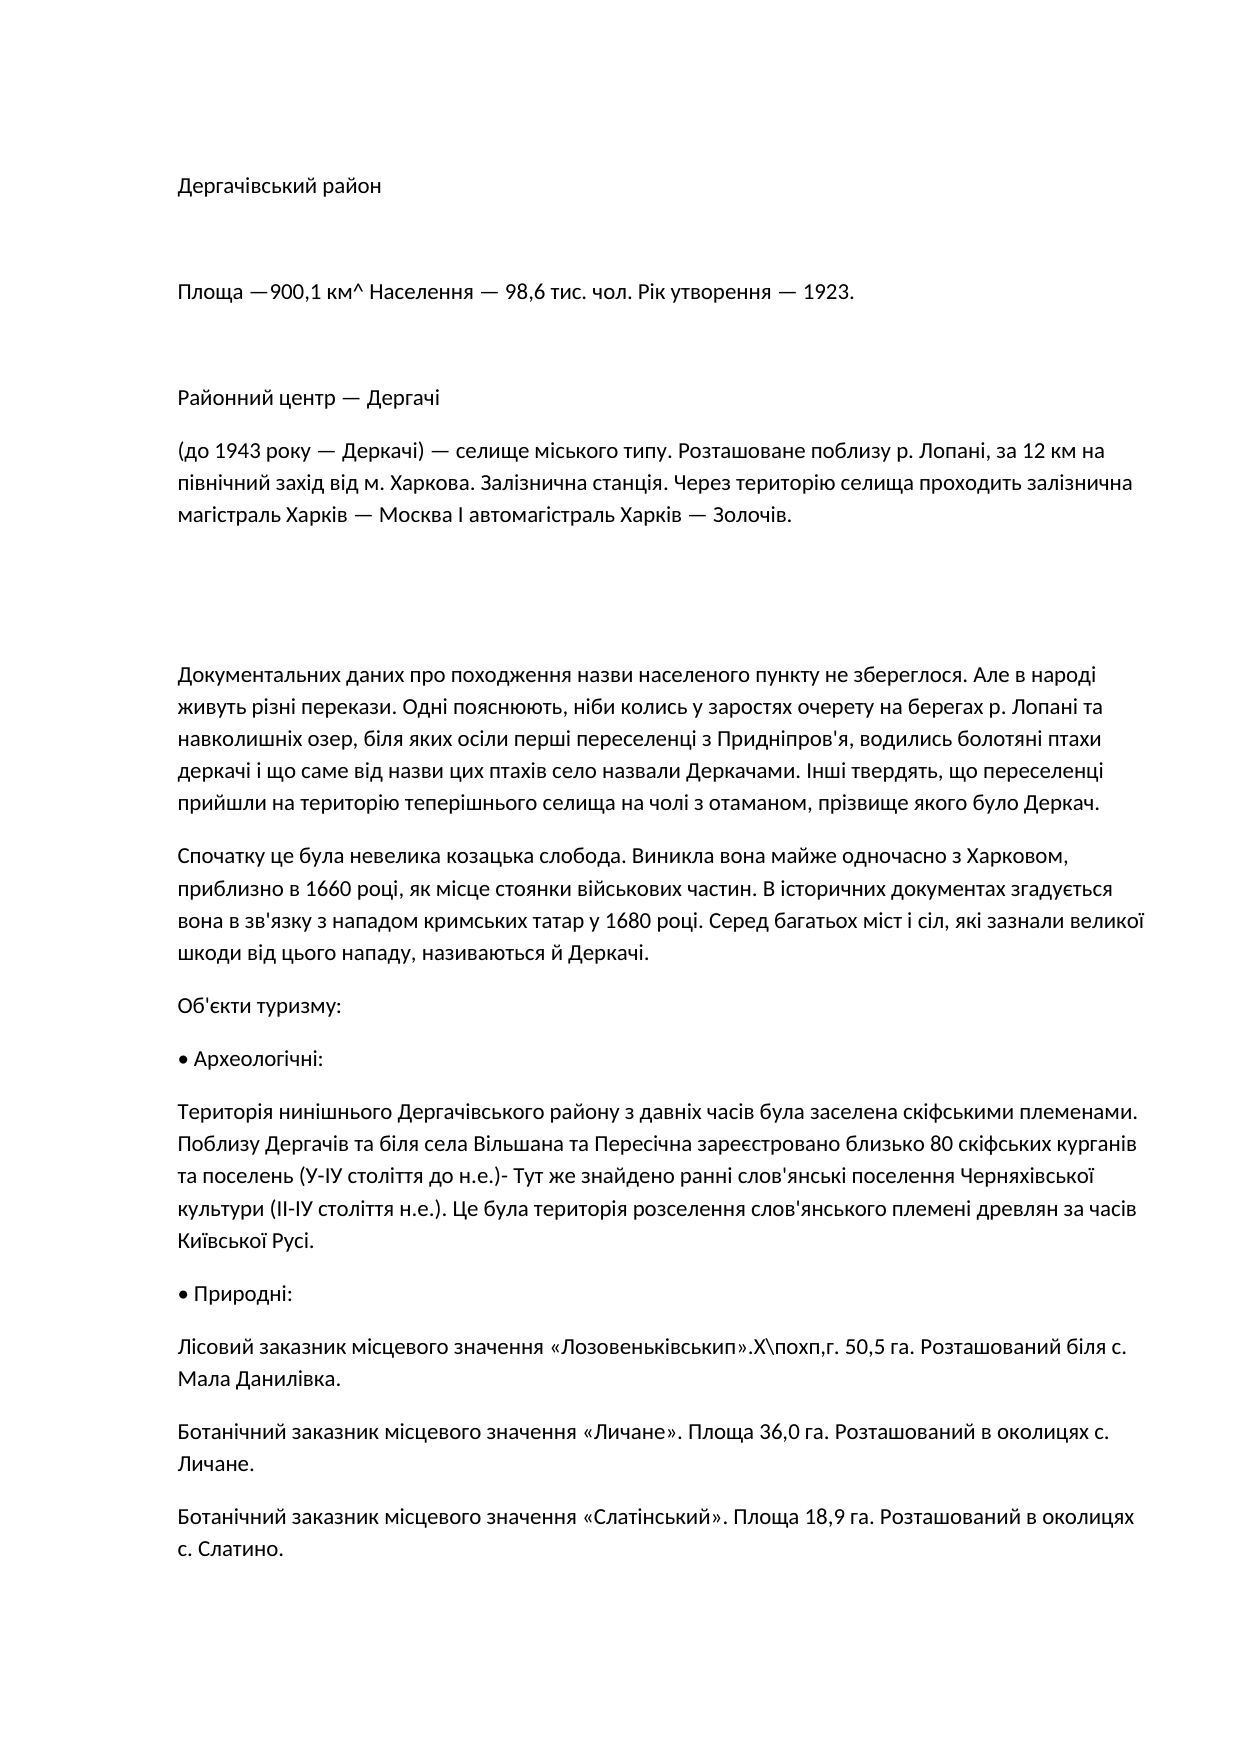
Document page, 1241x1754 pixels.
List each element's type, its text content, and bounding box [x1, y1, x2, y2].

text Об'єкти туризму: [177, 991, 1152, 1019]
text Ботанічний заказник місцевого значення «Личане». Площа 36,0 га. Розташований в околицях с. Личане. [177, 1417, 1152, 1477]
text Дергачівський район [177, 171, 1152, 199]
text Територія нинішнього Дергачівського району з давніх часів була заселена скіфськими племенами. Поблизу Дергачів та біля села Вільшана та Пересічна зареєстровано близько 80 скіфських курганів та поселень (У-ІУ століття до н.е.)- Тут же знайдено ранні слов'янські поселення Черняхівської культури (ІІ-ІУ століття н.е.). Це була територія розселення слов'янського племені древлян за часів Київської Русі. [177, 1097, 1152, 1254]
text Документальних даних про походження назви населеного пункту не збереглося. Але в народі живуть різні перекази. Одні пояснюють, ніби колись у заростях очерету на берегах р. Лопані та навколишніх озер, біля яких осіли перші переселенці з Придніпров'я, водились болотяні птахи деркачі і що саме від назви цих птахів село назвали Деркачами. Інші твердять, що переселенці прийшли на територію теперішнього селища на чолі з отаманом, прізвище якого було Деркач. [177, 660, 1152, 816]
text (до 1943 року — Деркачі) — селище міського типу. Розташоване поблизу р. Лопані, за 12 км на північний захід від м. Харкова. Залізнична станція. Через територію селища проходить залізнична магістраль Харків — Москва І автомагістраль Харків — Золочів. [177, 436, 1152, 529]
text Районний центр — Дергачі [177, 383, 1152, 411]
text • Археологічні: [177, 1044, 1152, 1072]
text Площа —900,1 км^ Населення — 98,6 тис. чол. Рік утворення — 1923. [177, 277, 1152, 305]
text • Природні: [177, 1279, 1152, 1307]
text Спочатку це була невелика козацька слобода. Виникла вона майже одночасно з Харковом, приблизно в 1660 році, як місце стоянки військових частин. В історичних документах згадується вона в зв'язку з нападом кримських татар у 1680 році. Серед багатьох міст і сіл, які зазнали великої шкоди від цього нападу, називаються й Деркачі. [177, 841, 1152, 966]
text Ботанічний заказник місцевого значення «Слатінський». Площа 18,9 га. Розташований в околицях с. Слатино. [177, 1502, 1152, 1562]
text Лісовий заказник місцевого значення «Лозовеньківськип».Х\похп,г. 50,5 га. Розташований біля с. Мала Данилівка. [177, 1332, 1152, 1392]
